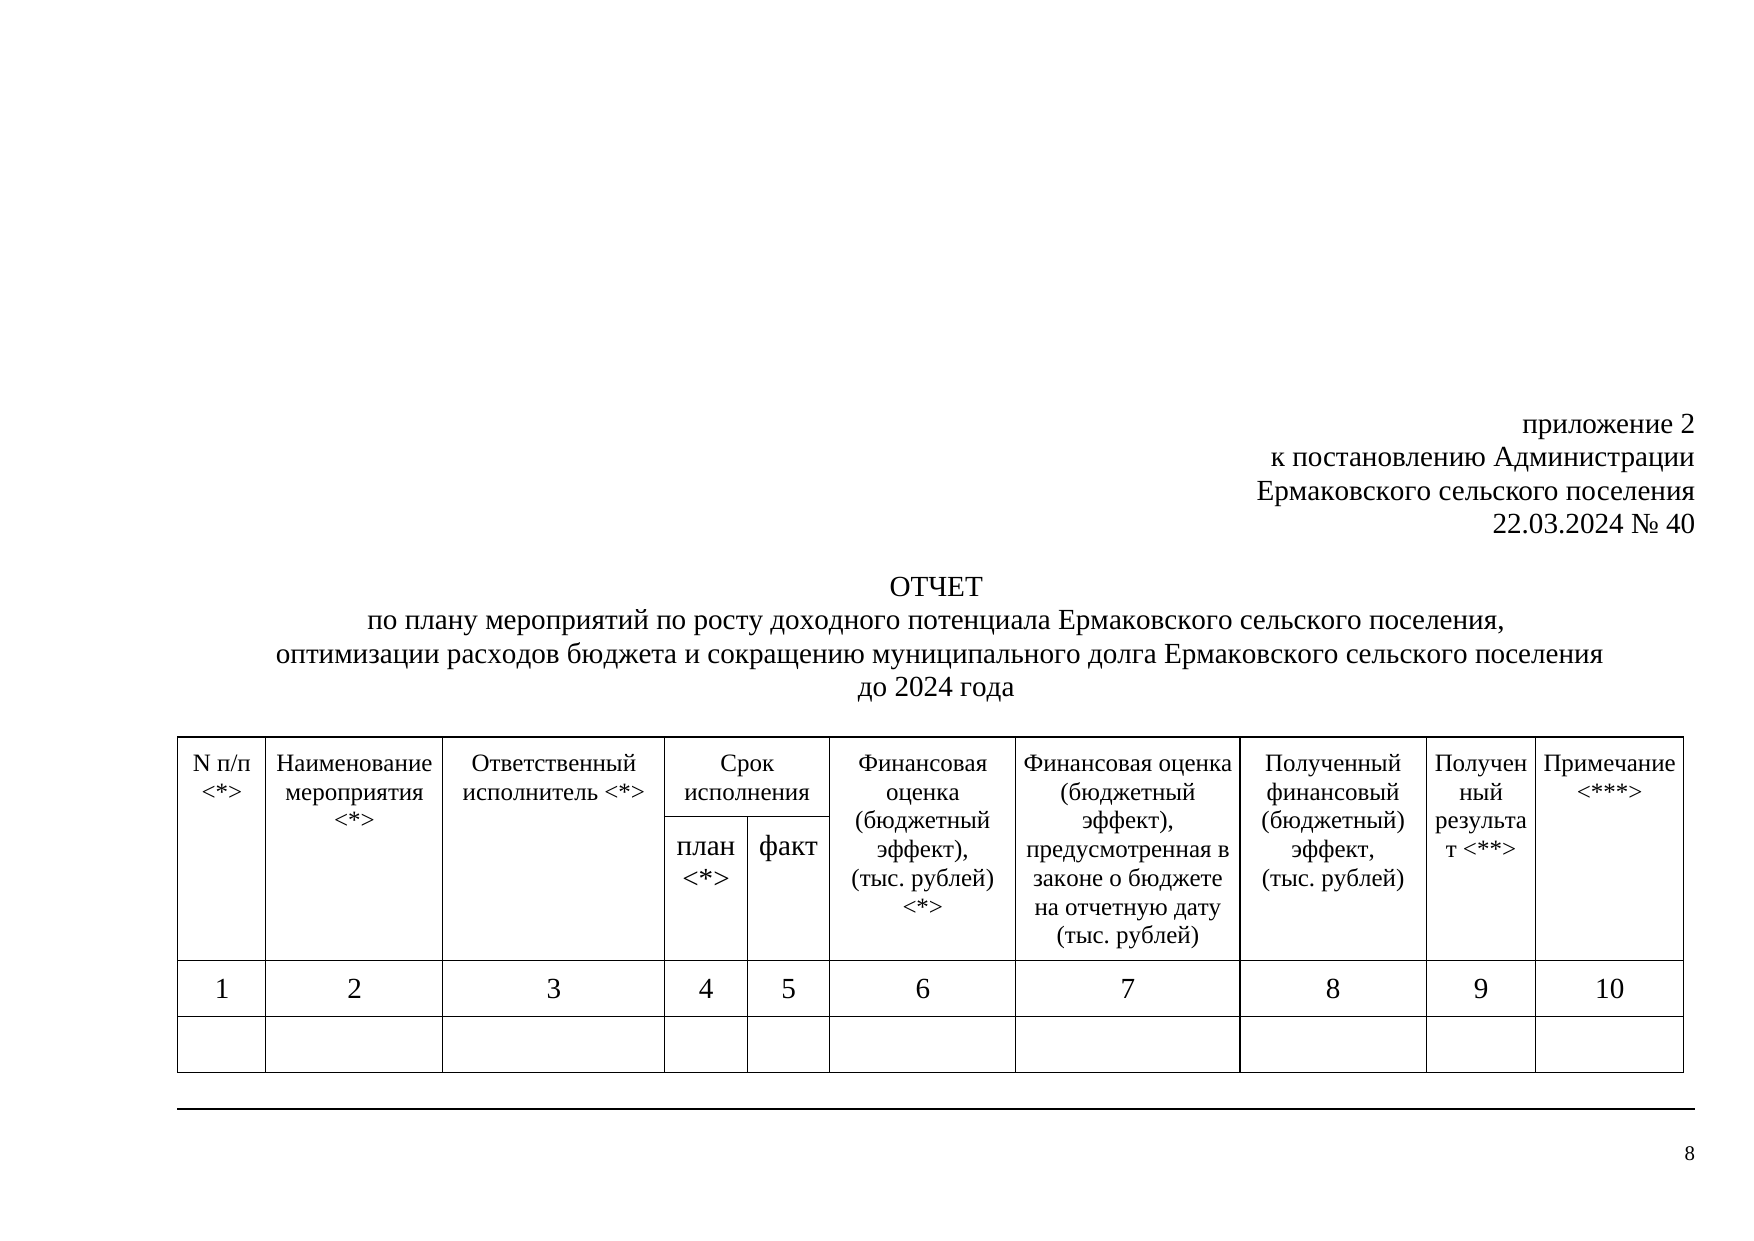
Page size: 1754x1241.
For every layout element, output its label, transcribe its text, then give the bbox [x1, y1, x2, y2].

table_cell 8 [1241, 961, 1426, 1016]
table_cell [178, 1017, 265, 1072]
table_header Ответственный исполнитель <*> [443, 738, 664, 960]
table_header Финансовая оценка (бюджетный эффект), предусмотренная в законе о бюджете на отчетную дату (тыс. рублей) [1016, 738, 1239, 960]
text до 2024 года [177, 669, 1695, 703]
table_cell 7 [1016, 961, 1239, 1016]
table_cell 1 [178, 961, 265, 1016]
table_cell [1536, 1017, 1683, 1072]
table_header Наименование мероприятия <*> [266, 738, 442, 960]
table_cell план <*> [665, 817, 747, 960]
table_cell 6 [830, 961, 1015, 1016]
table_cell 4 [665, 961, 747, 1016]
table_cell 2 [266, 961, 442, 1016]
table_cell 5 [748, 961, 829, 1016]
table_header N п/п <*> [178, 738, 265, 960]
text оптимизации расходов бюджета и сокращению муниципального долга Ермаковского сельского поселения [177, 636, 1695, 669]
table_header Примечание <***> [1536, 738, 1683, 960]
table_header Полученный результат <**> [1427, 738, 1535, 960]
table_cell [830, 1017, 1015, 1072]
text к постановлению Администрации [1078, 439, 1695, 473]
text Ермаковского сельского поселения [1196, 473, 1695, 506]
text ОТЧЕТ [177, 569, 1695, 602]
table_header Финансовая оценка (бюджетный эффект), (тыс. рублей) <*> [830, 738, 1015, 960]
text 22.03.2024 № 40 [1299, 506, 1695, 540]
table_cell факт [748, 817, 829, 960]
table_header Срок исполнения [665, 738, 829, 816]
text по плану мероприятий по росту доходного потенциала Ермаковского сельского поселения, [177, 602, 1695, 636]
table_cell [1427, 1017, 1535, 1072]
table_cell [748, 1017, 829, 1072]
table_cell [665, 1017, 747, 1072]
table_cell [443, 1017, 664, 1072]
text приложение 2 [1167, 406, 1695, 439]
table_cell [1016, 1017, 1239, 1072]
table_cell [1241, 1017, 1426, 1072]
table_cell 3 [443, 961, 664, 1016]
table_cell 10 [1536, 961, 1683, 1016]
table_cell 9 [1427, 961, 1535, 1016]
table_header Полученный финансовый (бюджетный) эффект, (тыс. рублей) [1241, 738, 1426, 960]
table_cell [266, 1017, 442, 1072]
